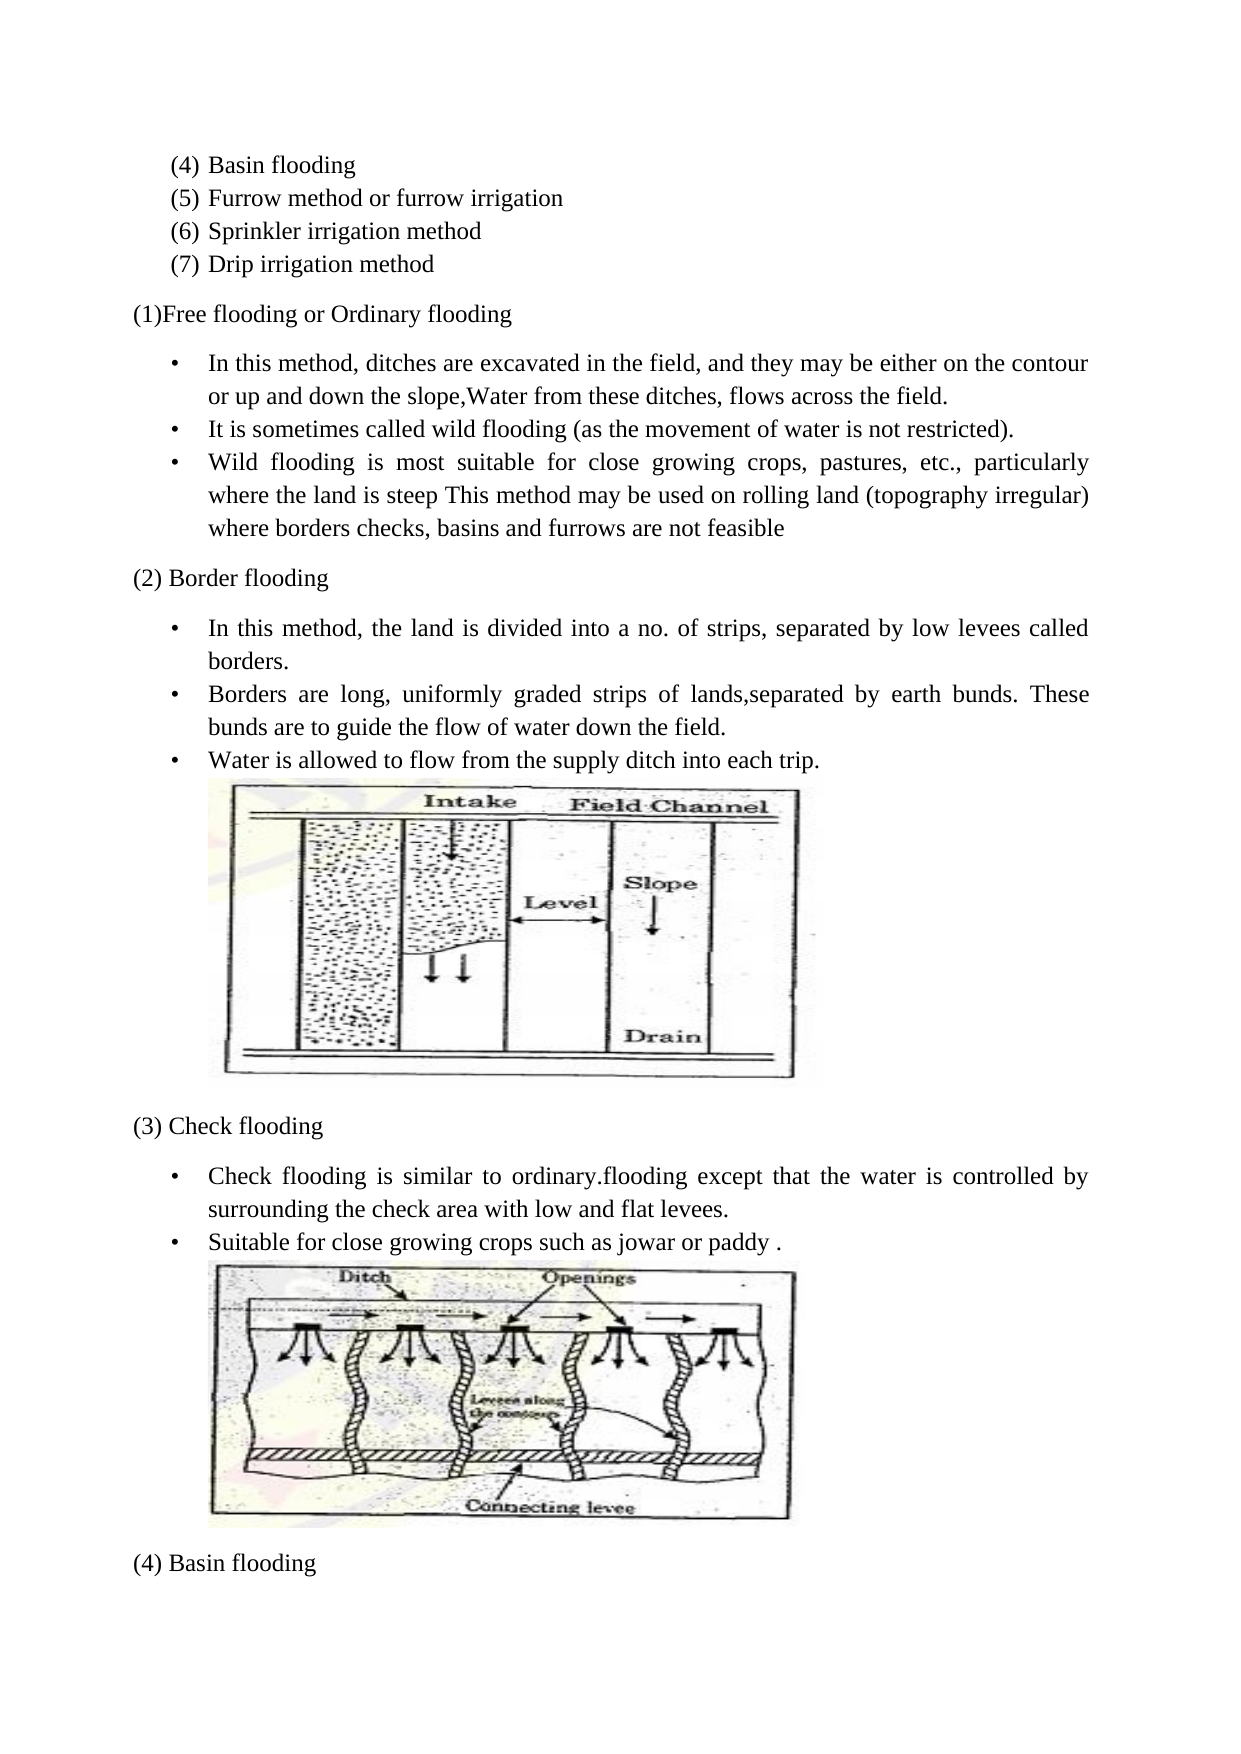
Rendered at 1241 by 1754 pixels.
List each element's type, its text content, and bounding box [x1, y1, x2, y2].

list Basin flooding [170, 150, 1090, 179]
picture [207, 1260, 807, 1528]
list It is sometimes called wild flooding (as the movement of water is not restricted). [170, 414, 1090, 443]
list Sprinkler irrigation method [170, 216, 1090, 245]
list Borders are long, uniformly graded strips of lands,separated by earth bunds. These bunds are to guide the flow of water down the field. [170, 679, 1090, 741]
picture [207, 778, 824, 1091]
text (4) Basin flooding [133, 1548, 1090, 1577]
list Drip irrigation method [170, 249, 1090, 278]
text (2) Border flooding [133, 563, 1090, 592]
list Suitable for close growing crops such as jowar or paddy . [170, 1227, 1090, 1256]
text (1)Free flooding or Ordinary flooding [133, 299, 1090, 327]
list Wild flooding is most suitable for close growing crops, pastures, etc., particularly where the land is steep This method may be used on rolling land (topography irregular) where borders checks, basins and furrows are not feasible [170, 447, 1090, 542]
list Water is allowed to flow from the supply ditch into each trip. [170, 745, 1090, 774]
text (3) Check flooding [133, 1111, 1090, 1140]
list Check flooding is similar to ordinary.flooding except that the water is controlled by surrounding the check area with low and flat levees. [170, 1161, 1090, 1223]
list In this method, ditches are excavated in the field, and they may be either on the contour or up and down the slope,Water from these ditches, flows across the field. [170, 348, 1090, 410]
list Furrow method or furrow irrigation [170, 183, 1090, 212]
list In this method, the land is divided into a no. of strips, separated by low levees called borders. [170, 613, 1090, 675]
